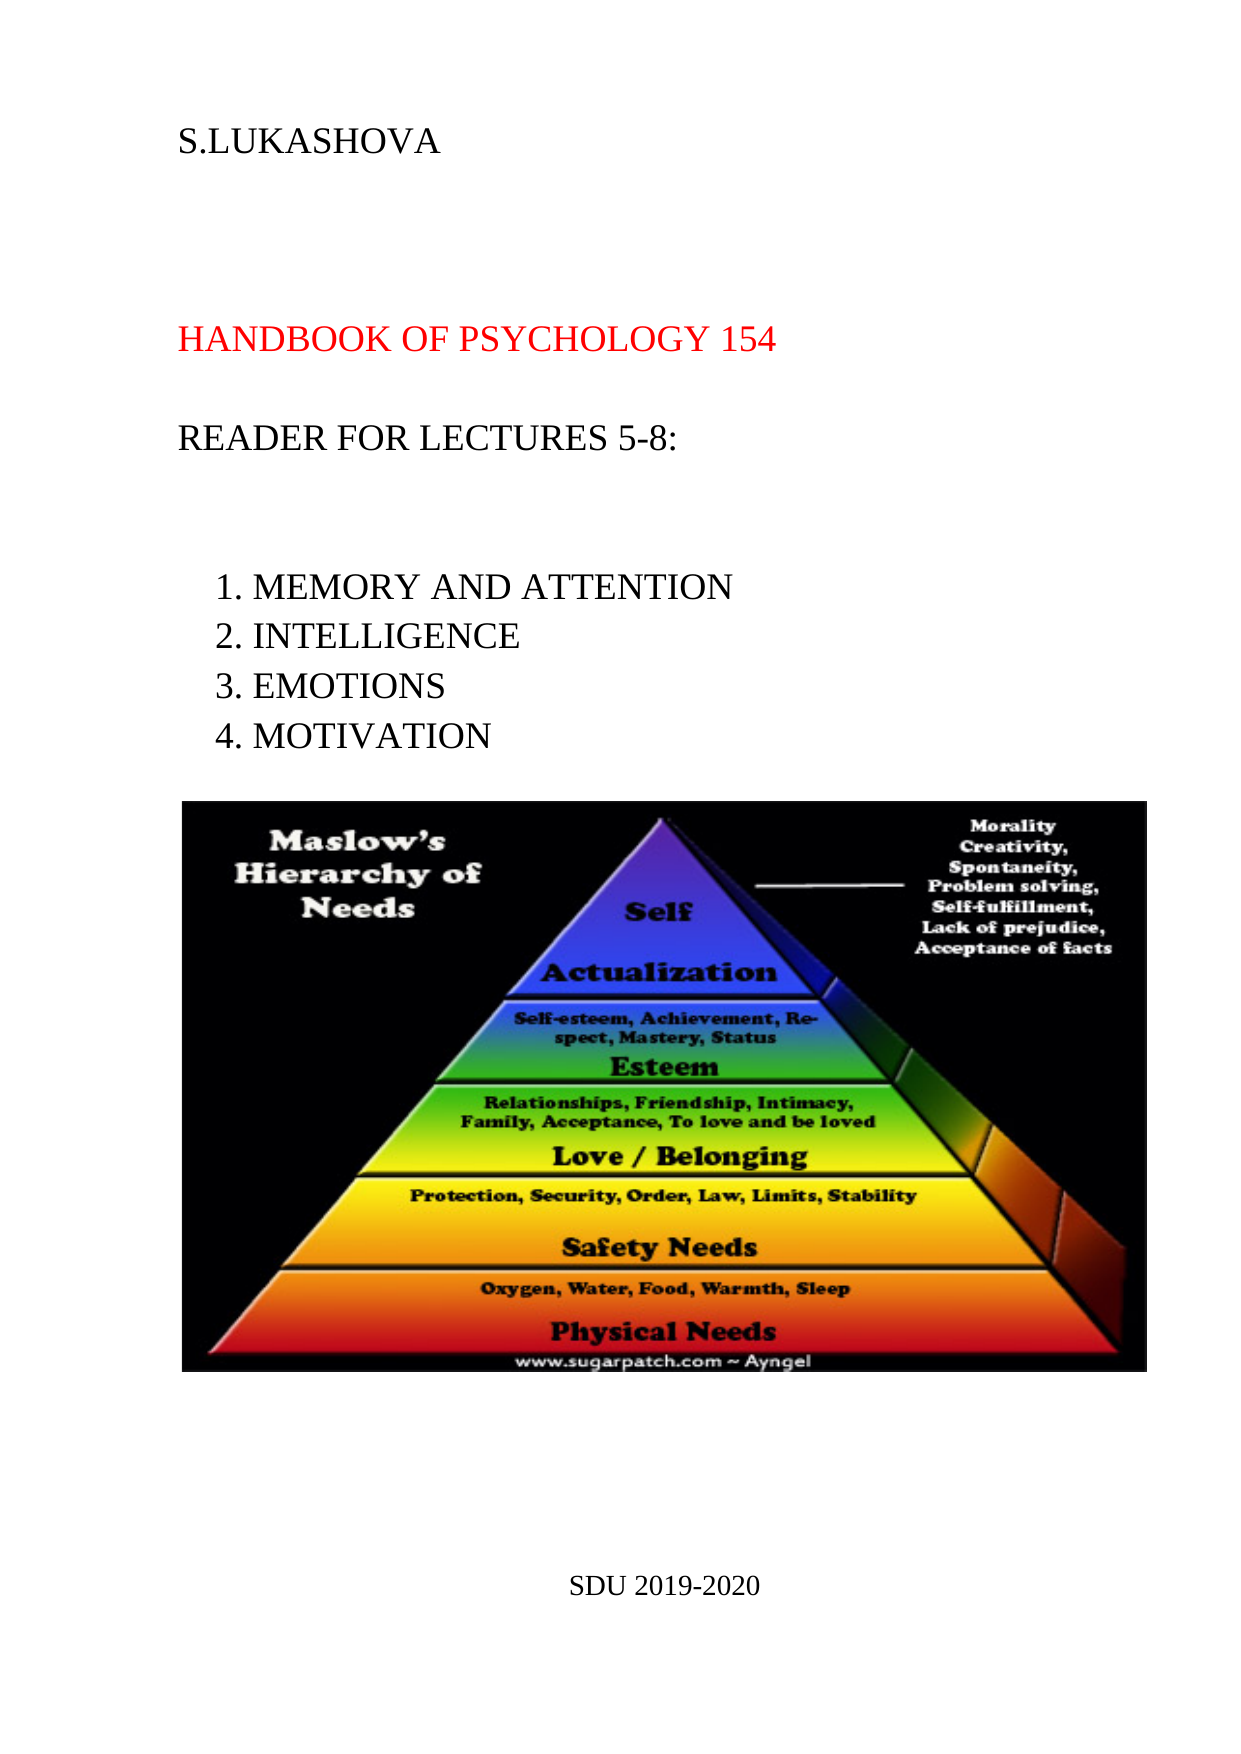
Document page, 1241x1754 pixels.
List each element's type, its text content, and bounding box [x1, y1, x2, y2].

text S.LUKASHOVA [177, 118, 1152, 161]
text READER FOR LECTURES 5-8: [177, 416, 1152, 459]
list EMOTIONS [215, 663, 1152, 707]
list INTELLIGENCE [215, 614, 1152, 657]
text SDU 2019-2020 [177, 1568, 1152, 1602]
picture [181, 801, 1147, 1372]
list MEMORY AND ATTENTION [215, 564, 1152, 607]
text HANDBOOK OF PSYCHOLOGY 154 [177, 316, 1152, 359]
list MOTIVATION [215, 713, 1152, 756]
